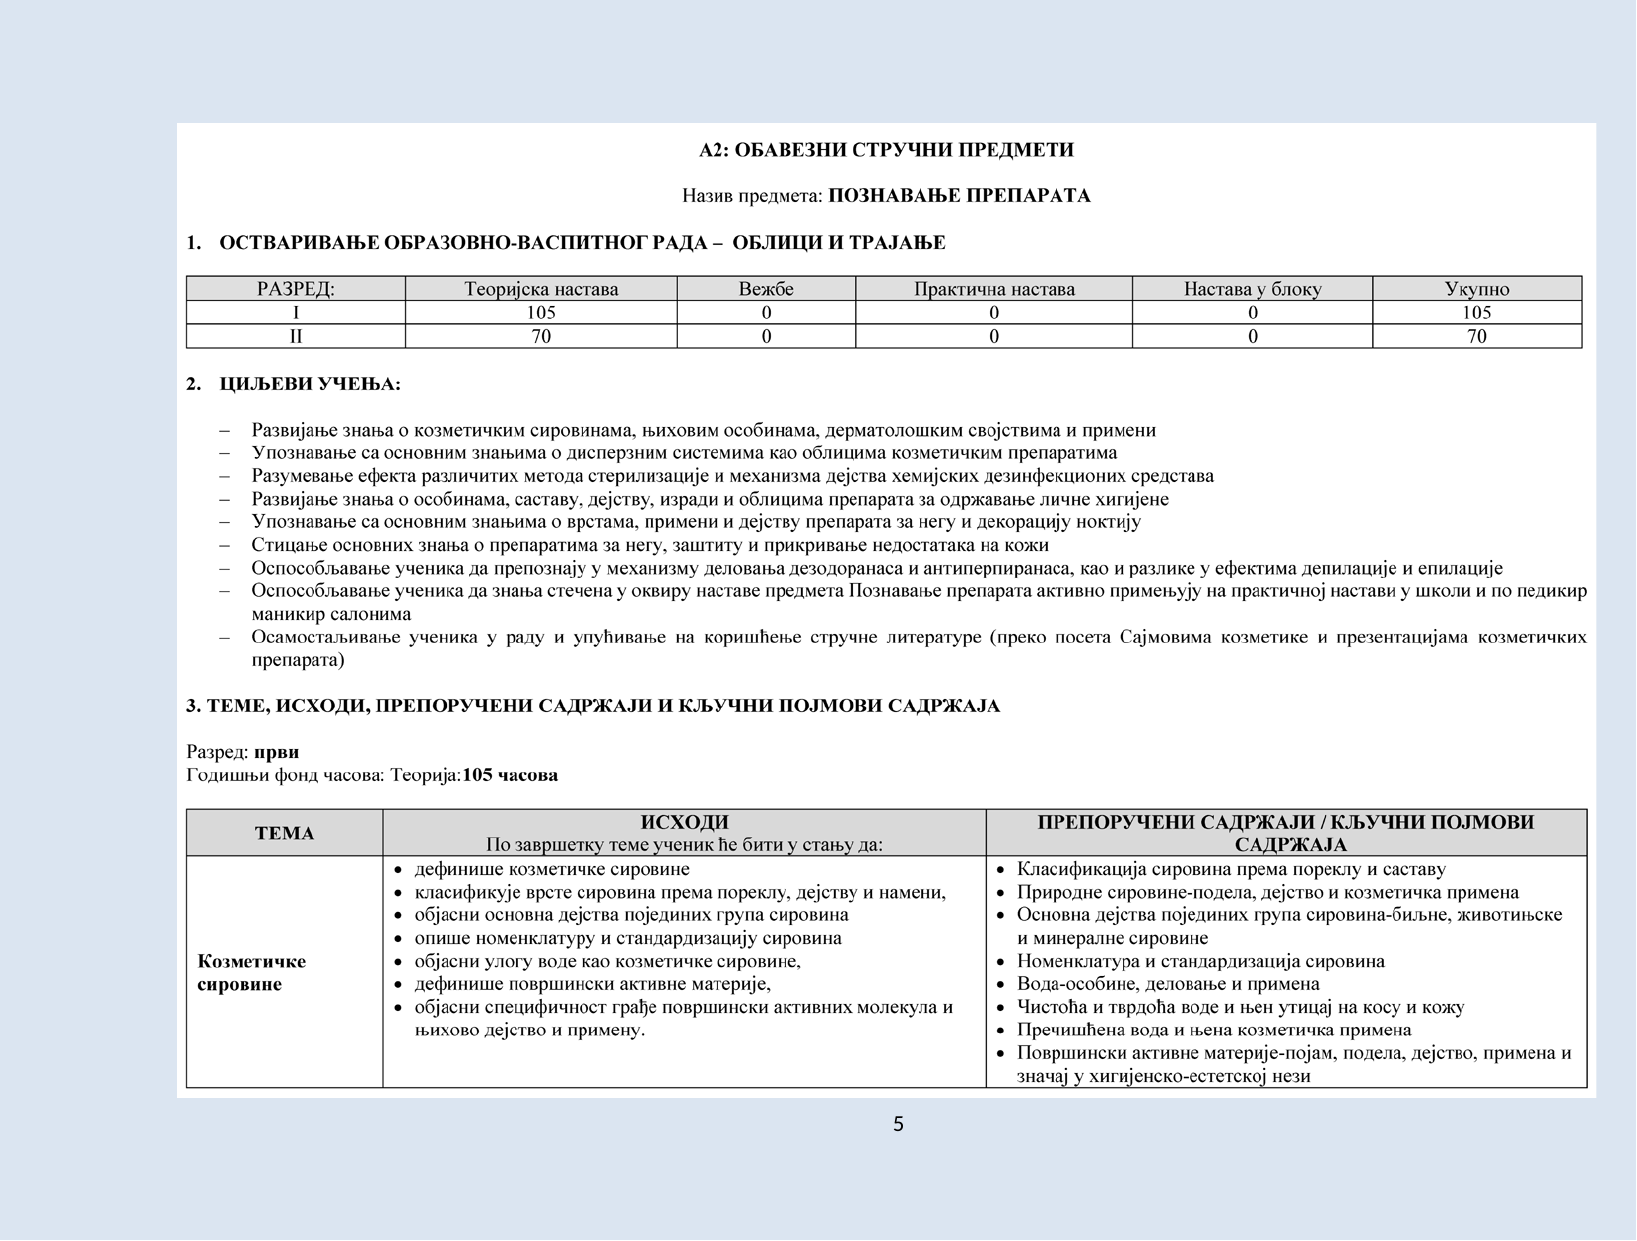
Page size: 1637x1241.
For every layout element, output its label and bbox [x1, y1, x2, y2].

picture [177, 123, 1597, 1098]
